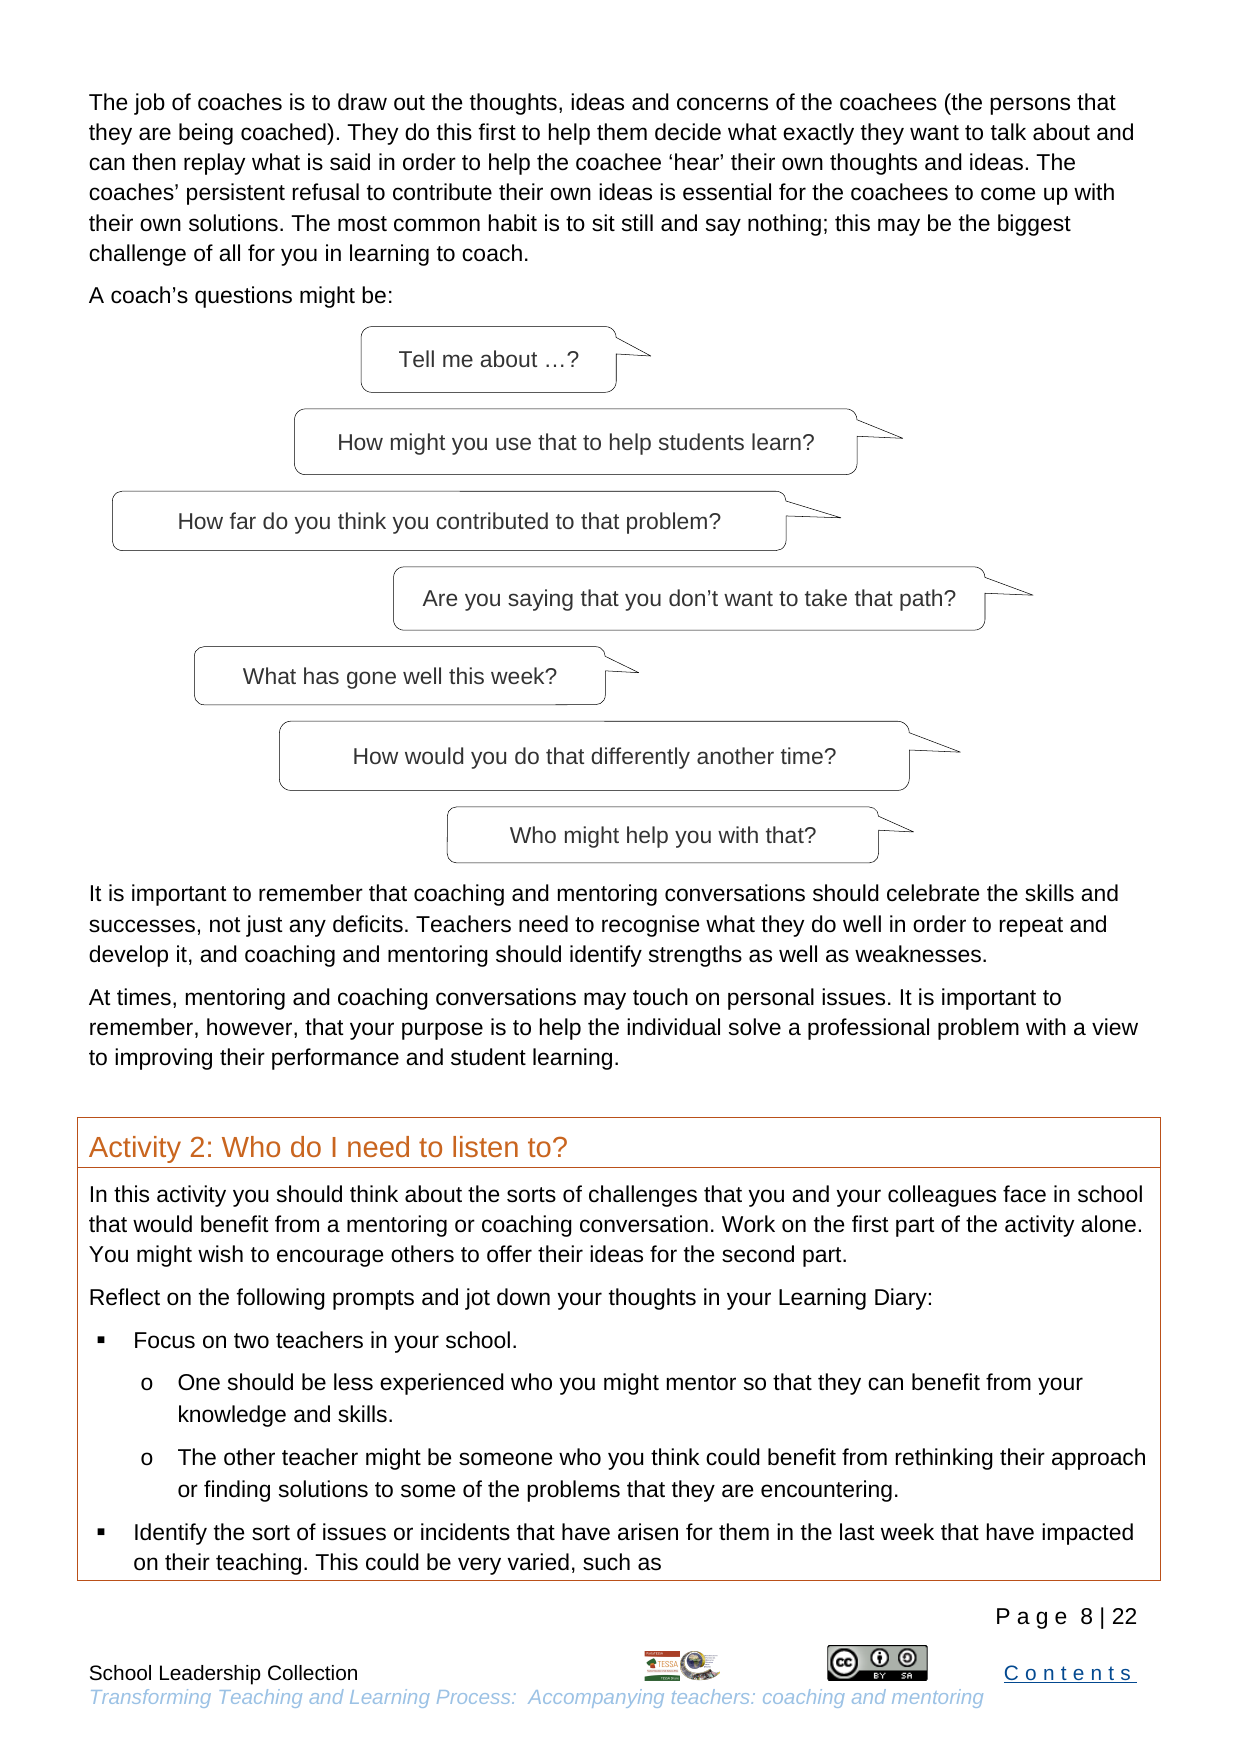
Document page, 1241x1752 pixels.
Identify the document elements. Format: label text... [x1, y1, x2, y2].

picture [644, 1651, 720, 1681]
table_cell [78, 1168, 1160, 1579]
text The job of coaches is to draw out the thoughts, ideas and concerns of the coachees (the persons that they are being coached). They do this first to help them decide what exactly they want to talk about and can then replay what is said in order to help the coachee ‘hear’ their own thoughts and ideas. The coaches’ persistent refusal to contribute their own ideas is essential for the coachees to come up with their own solutions. The most common habit is to sit still and say nothing; this may be the biggest challenge of all for you in learning to coach. [89, 89, 1152, 266]
text A coach’s questions might be: [89, 282, 1152, 309]
text At times, mentoring and coaching conversations may touch on personal issues. It is important to remember, however, that your purpose is to help the individual solve a professional problem with a view to improving their performance and student learning. [89, 983, 1152, 1070]
text It is important to remember that coaching and mentoring conversations should celebrate the skills and successes, not just any deficits. Teachers need to recognise what they do well in order to repeat and develop it, and coaching and mentoring should identify strengths as well as weaknesses. [89, 880, 1152, 967]
picture [827, 1645, 928, 1681]
table_header Activity 2: Who do I need to listen to? [78, 1118, 1160, 1167]
